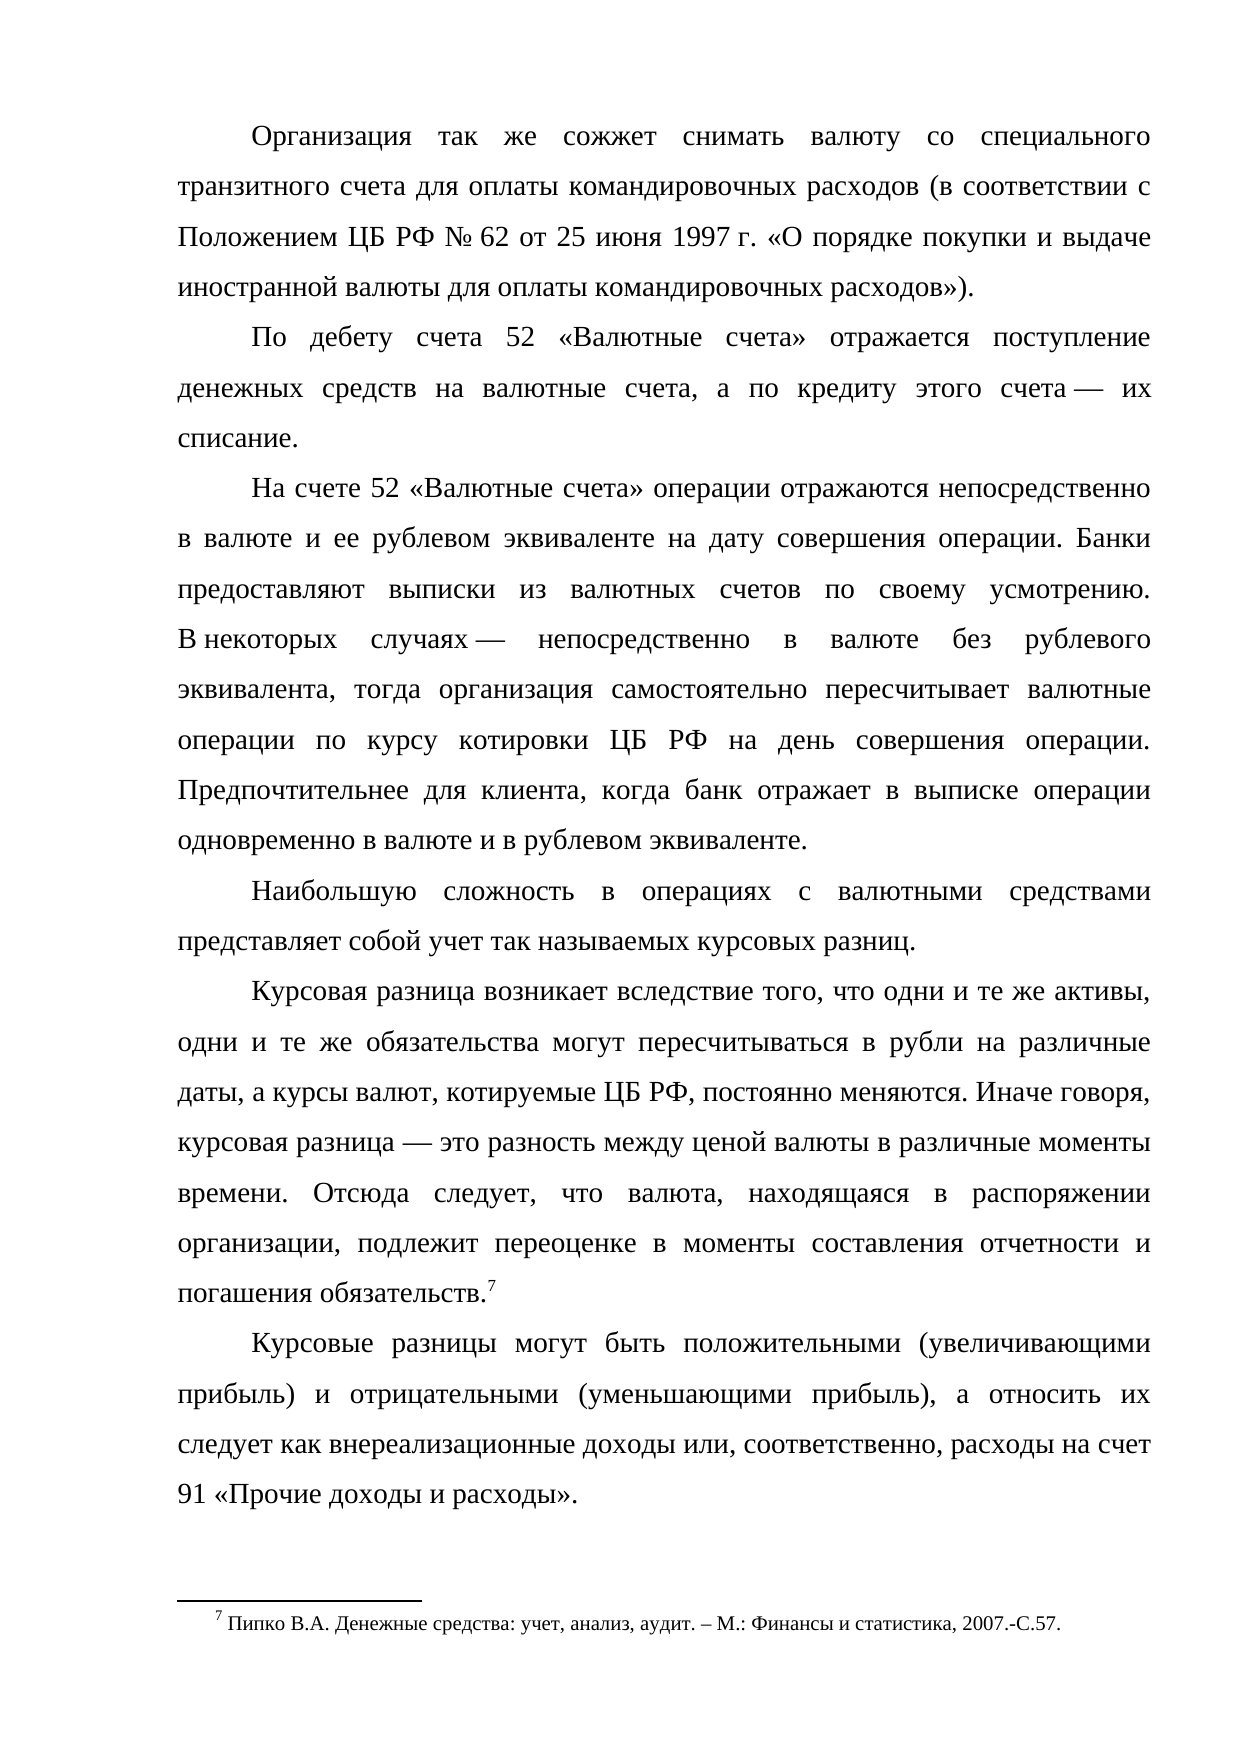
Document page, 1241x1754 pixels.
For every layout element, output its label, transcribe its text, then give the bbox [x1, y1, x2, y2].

text Организация так же сожжет снимать валюту со специального транзитного счета для оплаты командировочных расходов (в соответствии с Положением ЦБ РФ № 62 от 25 июня . «О порядке покупки и выдаче иностранной валюты для оплаты командировочных расходов»). [177, 118, 1152, 303]
text Наибольшую сложность в операциях с валютными средствами представляет собой учет так называемых курсовых разниц. [177, 873, 1152, 957]
text Курсовые разницы могут быть положительными (увеличивающими прибыль) и отрицательными (уменьшающими прибыль), а относить их следует как внереализационные доходы или, соответственно, расходы на счет 91 «Прочие доходы и расходы». [177, 1326, 1152, 1510]
text Курсовая разница возникает вследствие того, что одни и те же активы, одни и те же обязательства могут пересчитываться в рубли на различные даты, а курсы валют, котируемые ЦБ РФ, постоянно меняются. Иначе говоря, курсовая разница — это разность между ценой валюты в различные моменты времени. Отсюда следует, что валюта, находящаяся в распоряжении организации, подлежит переоценке в моменты составления отчетности и погашения обязательств. [177, 973, 1152, 1309]
text По дебету счета 52 «Валютные счета» отражается поступление денежных средств на валютные счета, а по кредиту этого счета — их списание. [177, 319, 1152, 453]
text На счете 52 «Валютные счета» операции отражаются непосредственно в валюте и ее рублевом эквиваленте на дату совершения операции. Банки предоставляют выписки из валютных счетов по своему усмотрению. В некоторых случаях — непосредственно в валюте без рублевого эквивалента, тогда организация самостоятельно пересчитывает валютные операции по курсу котировки ЦБ РФ на день совершения операции. Предпочтительнее для клиента, когда банк отражает в выписке операции одновременно в валюте и в рублевом эквиваленте. [177, 470, 1152, 856]
